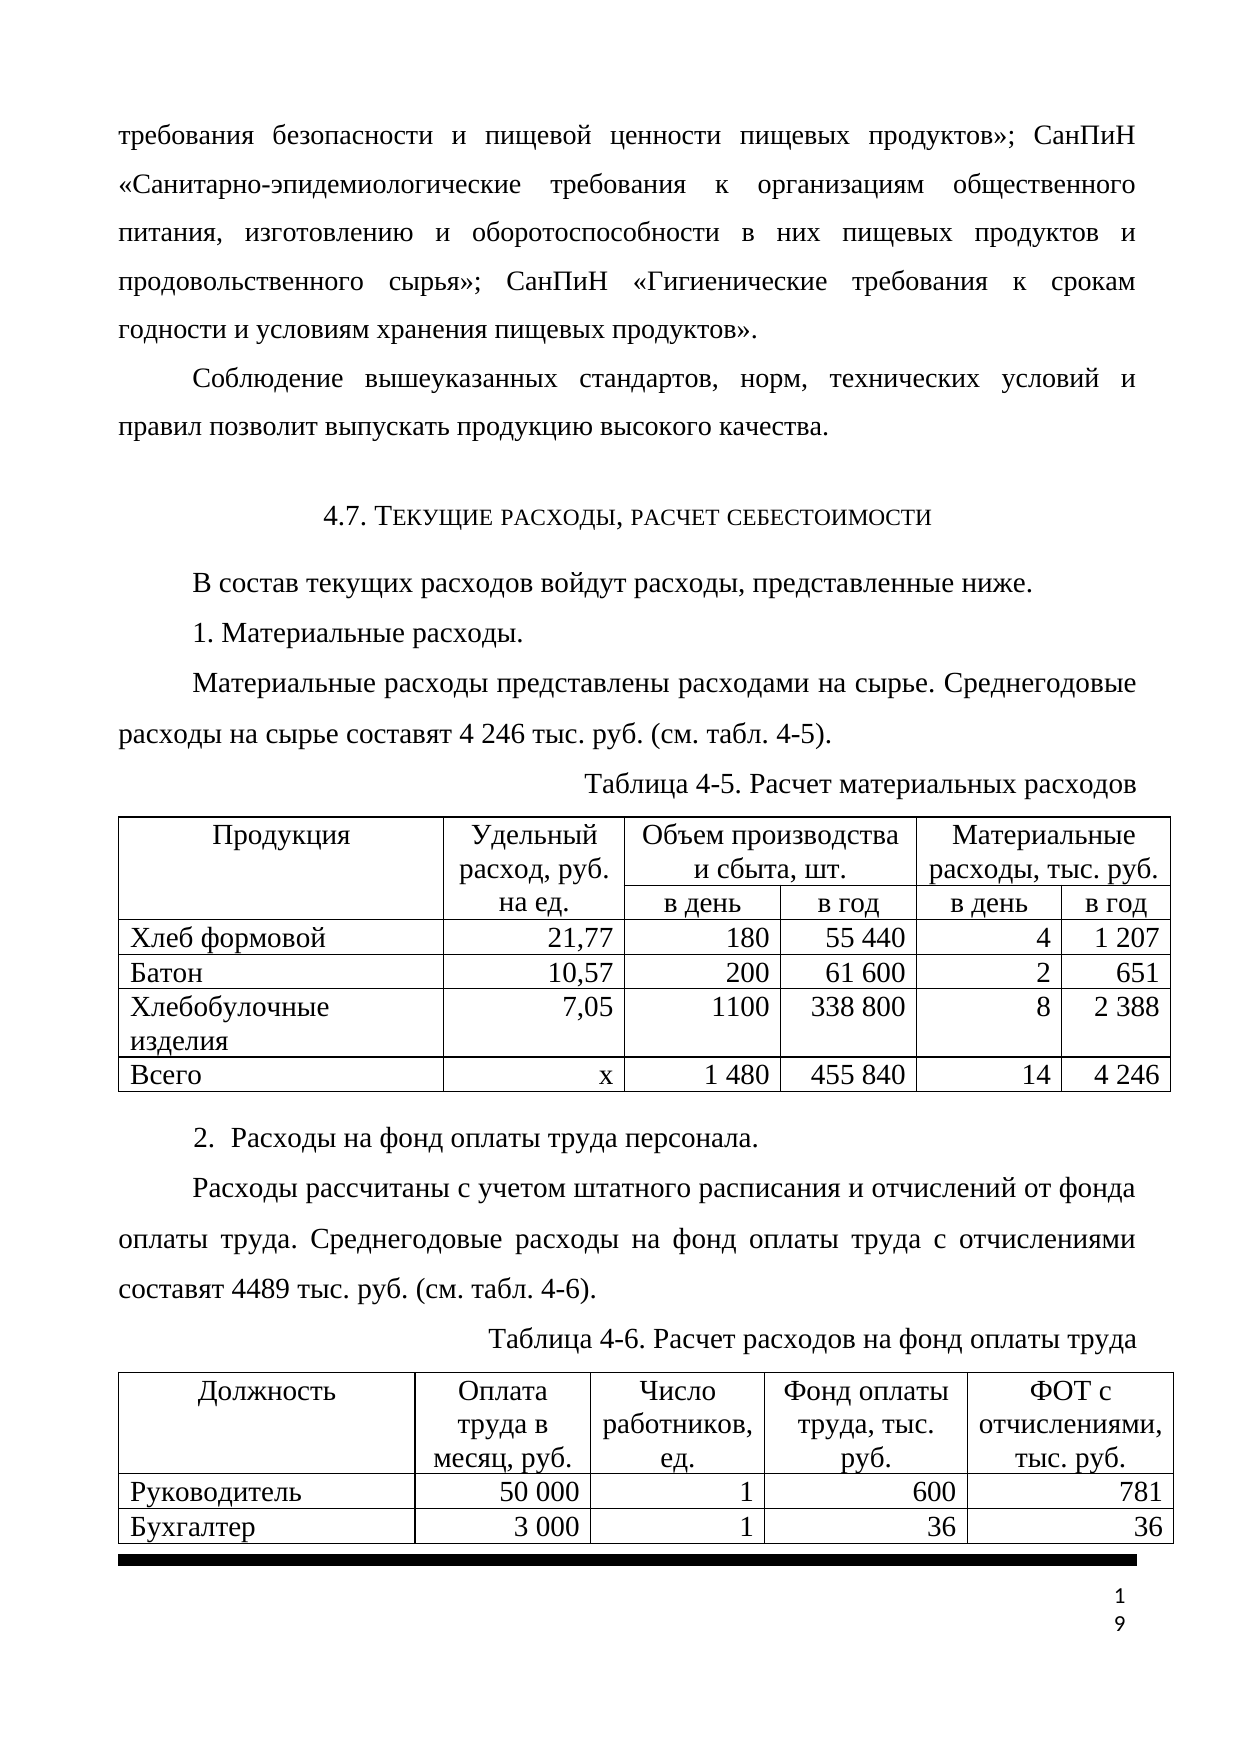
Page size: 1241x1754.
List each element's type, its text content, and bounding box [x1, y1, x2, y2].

table_cell 61 600 [781, 955, 916, 988]
table_cell 338 800 [781, 989, 916, 1056]
table_cell 1 [591, 1509, 764, 1542]
list Таблица 4-6. Расчет расходов на фонд оплаты труда [192, 1321, 1137, 1355]
text Материальные расходы представлены расходами на сырье. Среднегодовые расходы на сырье составят 4 246 тыс. руб. (см. табл. 4-5). [118, 666, 1137, 749]
table_cell 1 207 [1062, 920, 1170, 954]
text Соблюдение вышеуказанных стандартов, норм, технических условий и правил позволит выпускать продукцию высокого качества. [118, 361, 1137, 442]
table_header Продукция [119, 818, 443, 919]
table_cell Всего [119, 1058, 443, 1091]
table_cell х [444, 1058, 624, 1091]
table_cell в год [781, 886, 916, 919]
table_cell 36 [765, 1509, 967, 1542]
table_cell 600 [765, 1474, 967, 1508]
table_cell 1100 [625, 989, 780, 1056]
table_cell 2 [917, 955, 1061, 988]
text Расходы рассчитаны с учетом штатного расписания и отчислений от фонда оплаты труда. Среднегодовые расходы на фонд оплаты труда с отчислениями составят 4489 тыс. руб. (см. табл. 4-6). [118, 1170, 1137, 1304]
table_header Должность [119, 1373, 414, 1473]
table_header Объем производства и сбыта, шт. [625, 818, 916, 884]
table_cell в год [1062, 886, 1170, 919]
table_cell Руководитель [119, 1474, 414, 1508]
table_cell 10,57 [444, 955, 624, 988]
table_cell Хлебобулочные изделия [119, 989, 443, 1056]
table_cell 180 [625, 920, 780, 954]
table_header Удельный расход, руб. на ед. [444, 818, 624, 919]
table_cell 1 [591, 1474, 764, 1508]
table_header Оплата труда в месяц, руб. [416, 1373, 590, 1473]
table_cell 2 388 [1062, 989, 1170, 1056]
list Таблица 4-5. Расчет материальных расходов [192, 766, 1137, 800]
table_header Число работников, ед. [591, 1373, 764, 1473]
table_cell 55 440 [781, 920, 916, 954]
table_header ФОТ с отчислениями, тыс. руб. [968, 1373, 1173, 1473]
list Расходы на фонд оплаты труда персонала. [193, 1120, 1137, 1154]
table_cell 36 [968, 1509, 1173, 1542]
table_cell 21,77 [444, 920, 624, 954]
text 1. Материальные расходы. [118, 615, 1137, 649]
table_header Фонд оплаты труда, тыс. руб. [765, 1373, 967, 1473]
table_cell 8 [917, 989, 1061, 1056]
table_cell 14 [917, 1058, 1061, 1091]
table_cell 50 000 [416, 1474, 590, 1508]
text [118, 118, 1137, 345]
table_cell 7,05 [444, 989, 624, 1056]
table_cell в день [917, 886, 1061, 919]
table_cell 4 246 [1062, 1058, 1170, 1091]
table_cell 3 000 [416, 1509, 590, 1542]
table_cell в день [625, 886, 780, 919]
text В состав текущих расходов войдут расходы, представленные ниже. [118, 565, 1137, 598]
table_header Материальные расходы, тыс. руб. [917, 818, 1170, 884]
subtitle 4.7. Текущие расходы, расчет себестоимости [118, 498, 1137, 531]
table_cell Бухгалтер [119, 1509, 414, 1542]
table_cell 4 [917, 920, 1061, 954]
table_cell Батон [119, 955, 443, 988]
table_cell 200 [625, 955, 780, 988]
table_cell Хлеб формовой [119, 920, 443, 954]
table_cell 781 [968, 1474, 1173, 1508]
table_cell 455 840 [781, 1058, 916, 1091]
table_cell 651 [1062, 955, 1170, 988]
table_cell 1 480 [625, 1058, 780, 1091]
